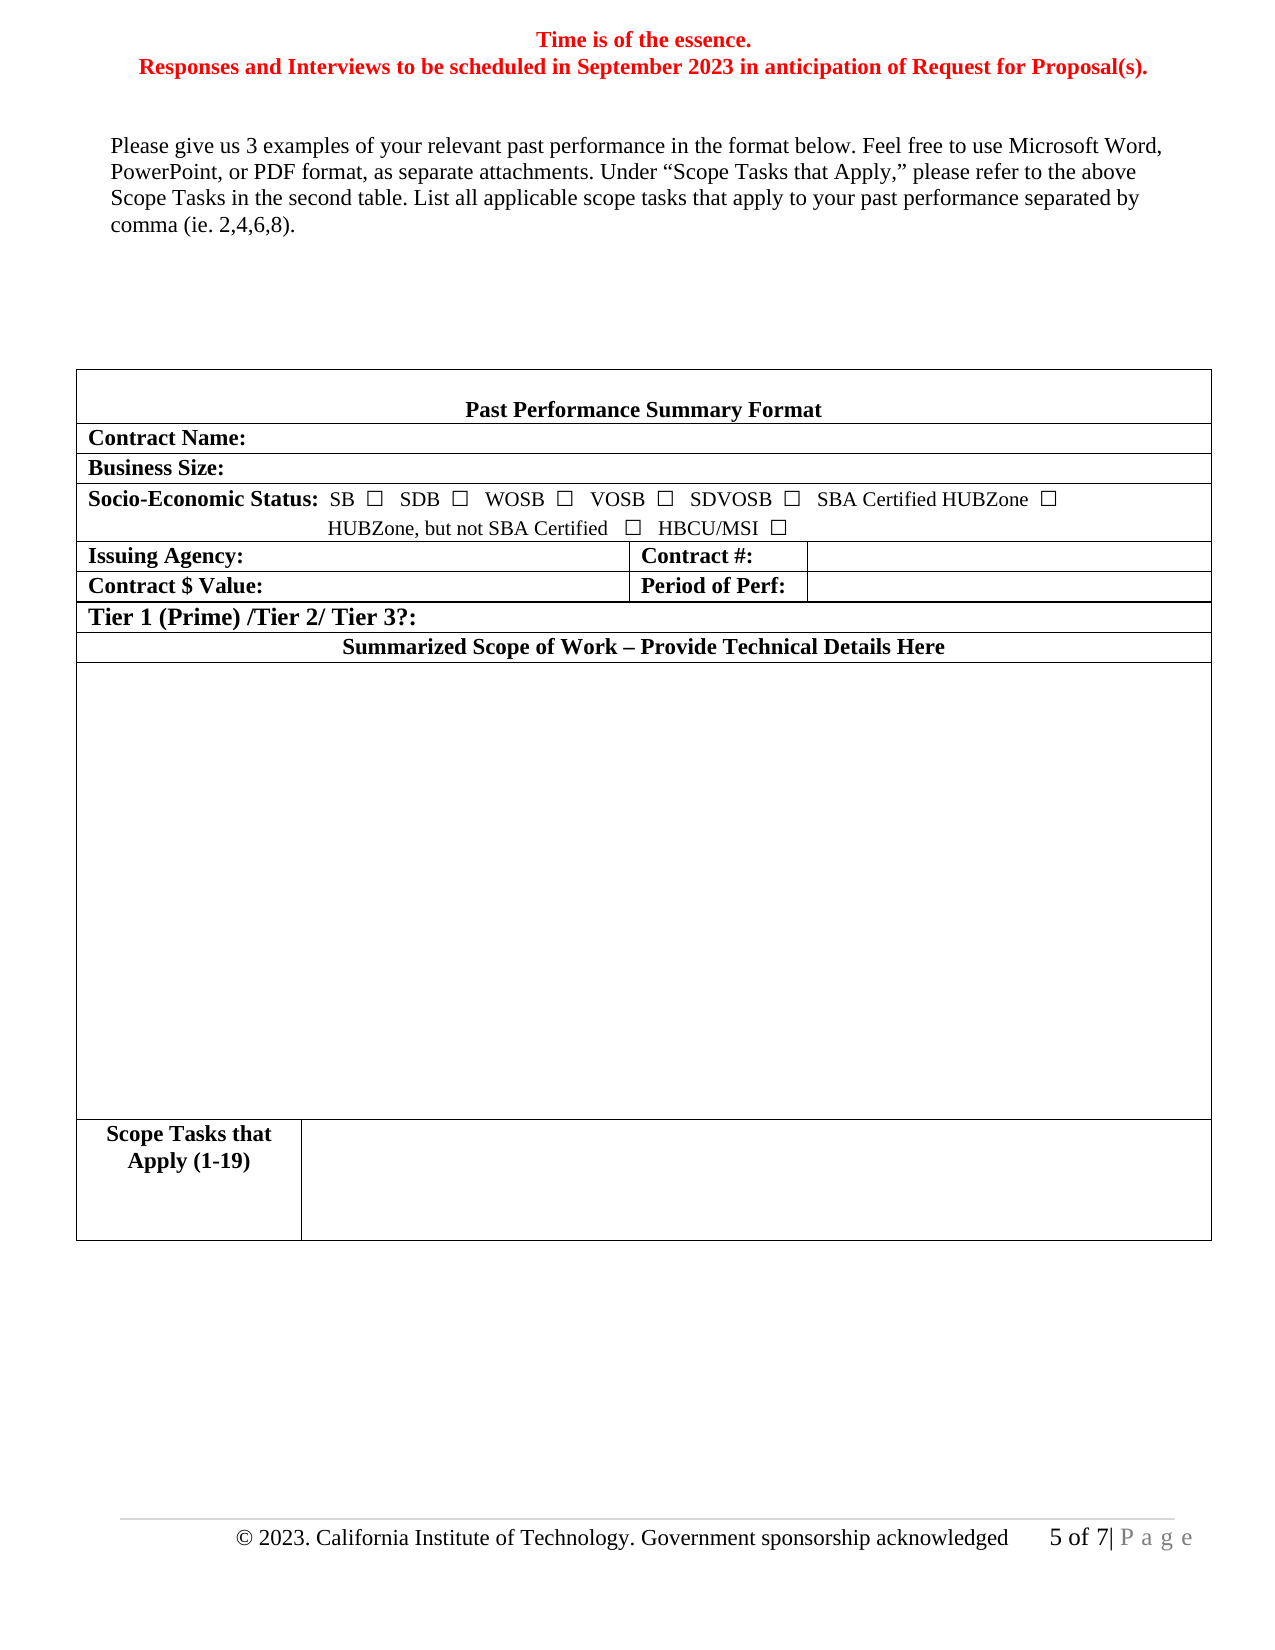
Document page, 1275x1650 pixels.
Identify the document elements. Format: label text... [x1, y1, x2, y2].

table_cell Socio-Economic Status: SB SDB WOSB VOSB SDVOSB SBA Certified HUBZone HUBZone, but not SBA Certified HBCU/MSI [77, 484, 1211, 541]
table_cell Contract #: [630, 542, 807, 571]
table_cell [808, 542, 1211, 571]
table_cell [77, 663, 1211, 1119]
table_cell Scope Tasks that Apply (1-19) [77, 1120, 301, 1240]
table_cell Business Size: [77, 454, 1211, 483]
table_cell [302, 1120, 1211, 1240]
table_cell Tier 1 (Prime) /Tier 2/ Tier 3?: [77, 603, 1211, 632]
text Please give us 3 examples of your relevant past performance in the format below. Feel free to use Microsoft Word, PowerPoint, or PDF format, as separate attachments. Under “Scope Tasks that Apply,” please refer to the above Scope Tasks in the second table. List all applicable scope tasks that apply to your past performance separated by comma (ie. 2,4,6,8). [110, 132, 1177, 237]
table_cell Contract $ Value: [77, 572, 629, 601]
table_header Past Performance Summary Format [77, 370, 1211, 423]
table_cell Contract Name: [77, 424, 1211, 453]
table_cell Period of Perf: [630, 572, 807, 601]
table_cell Issuing Agency: [77, 542, 629, 571]
table_cell Summarized Scope of Work – Provide Technical Details Here [77, 633, 1211, 662]
table_cell [808, 572, 1211, 601]
